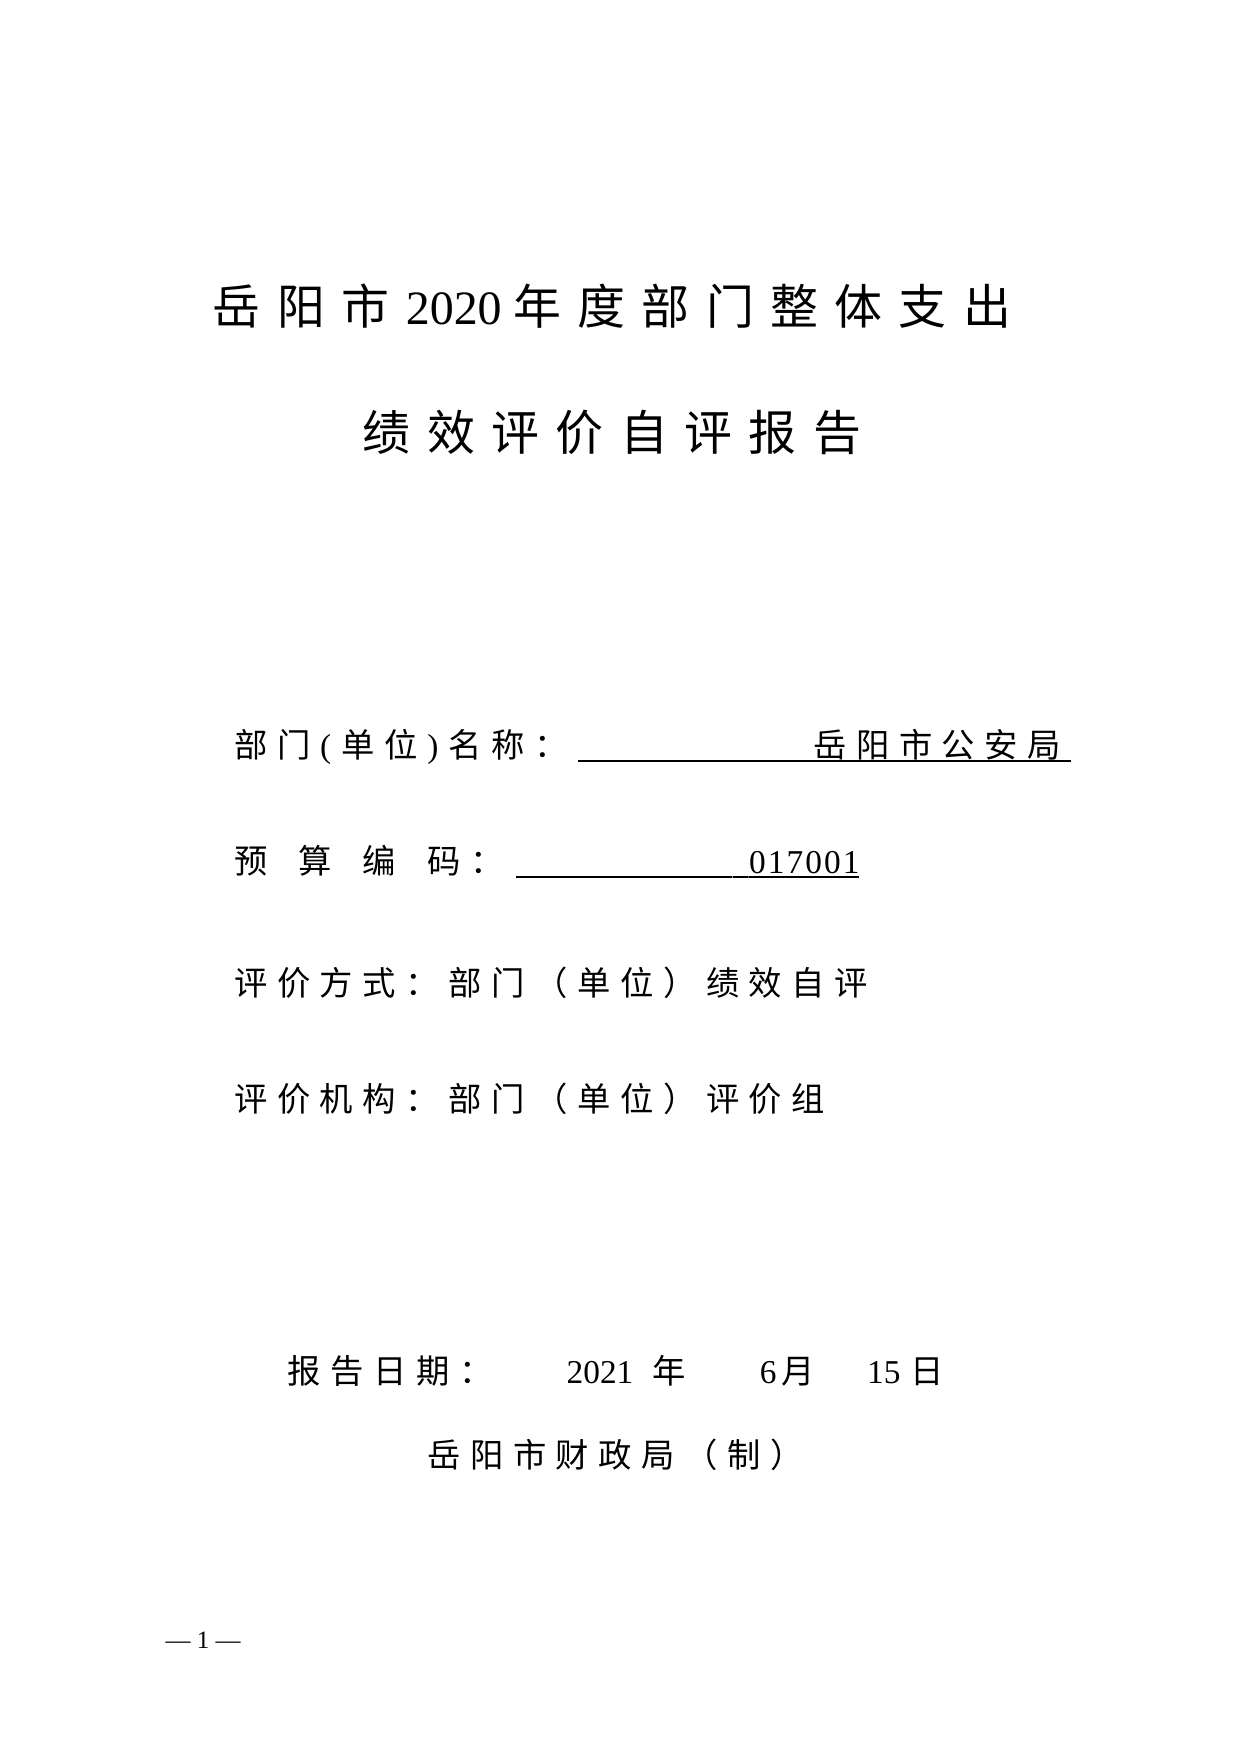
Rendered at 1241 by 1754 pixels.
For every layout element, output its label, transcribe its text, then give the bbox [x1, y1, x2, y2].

text 绩效评价自评报告 [169, 367, 1071, 492]
text 预 算 编 码： 017001 [169, 827, 1071, 890]
text 部门(单位)名称： 岳阳市公安局 [169, 711, 1071, 774]
text 报告日期： 2021年 6月 15 日 [169, 1338, 1071, 1400]
text 评价机构：部门（单位）评价组 [169, 1065, 1071, 1128]
text 岳阳市财政局（制） [169, 1422, 1071, 1485]
text 评价方式：部门（单位）绩效自评 [169, 949, 1071, 1012]
text 岳阳市2020年度部门整体支出 [169, 241, 1071, 367]
